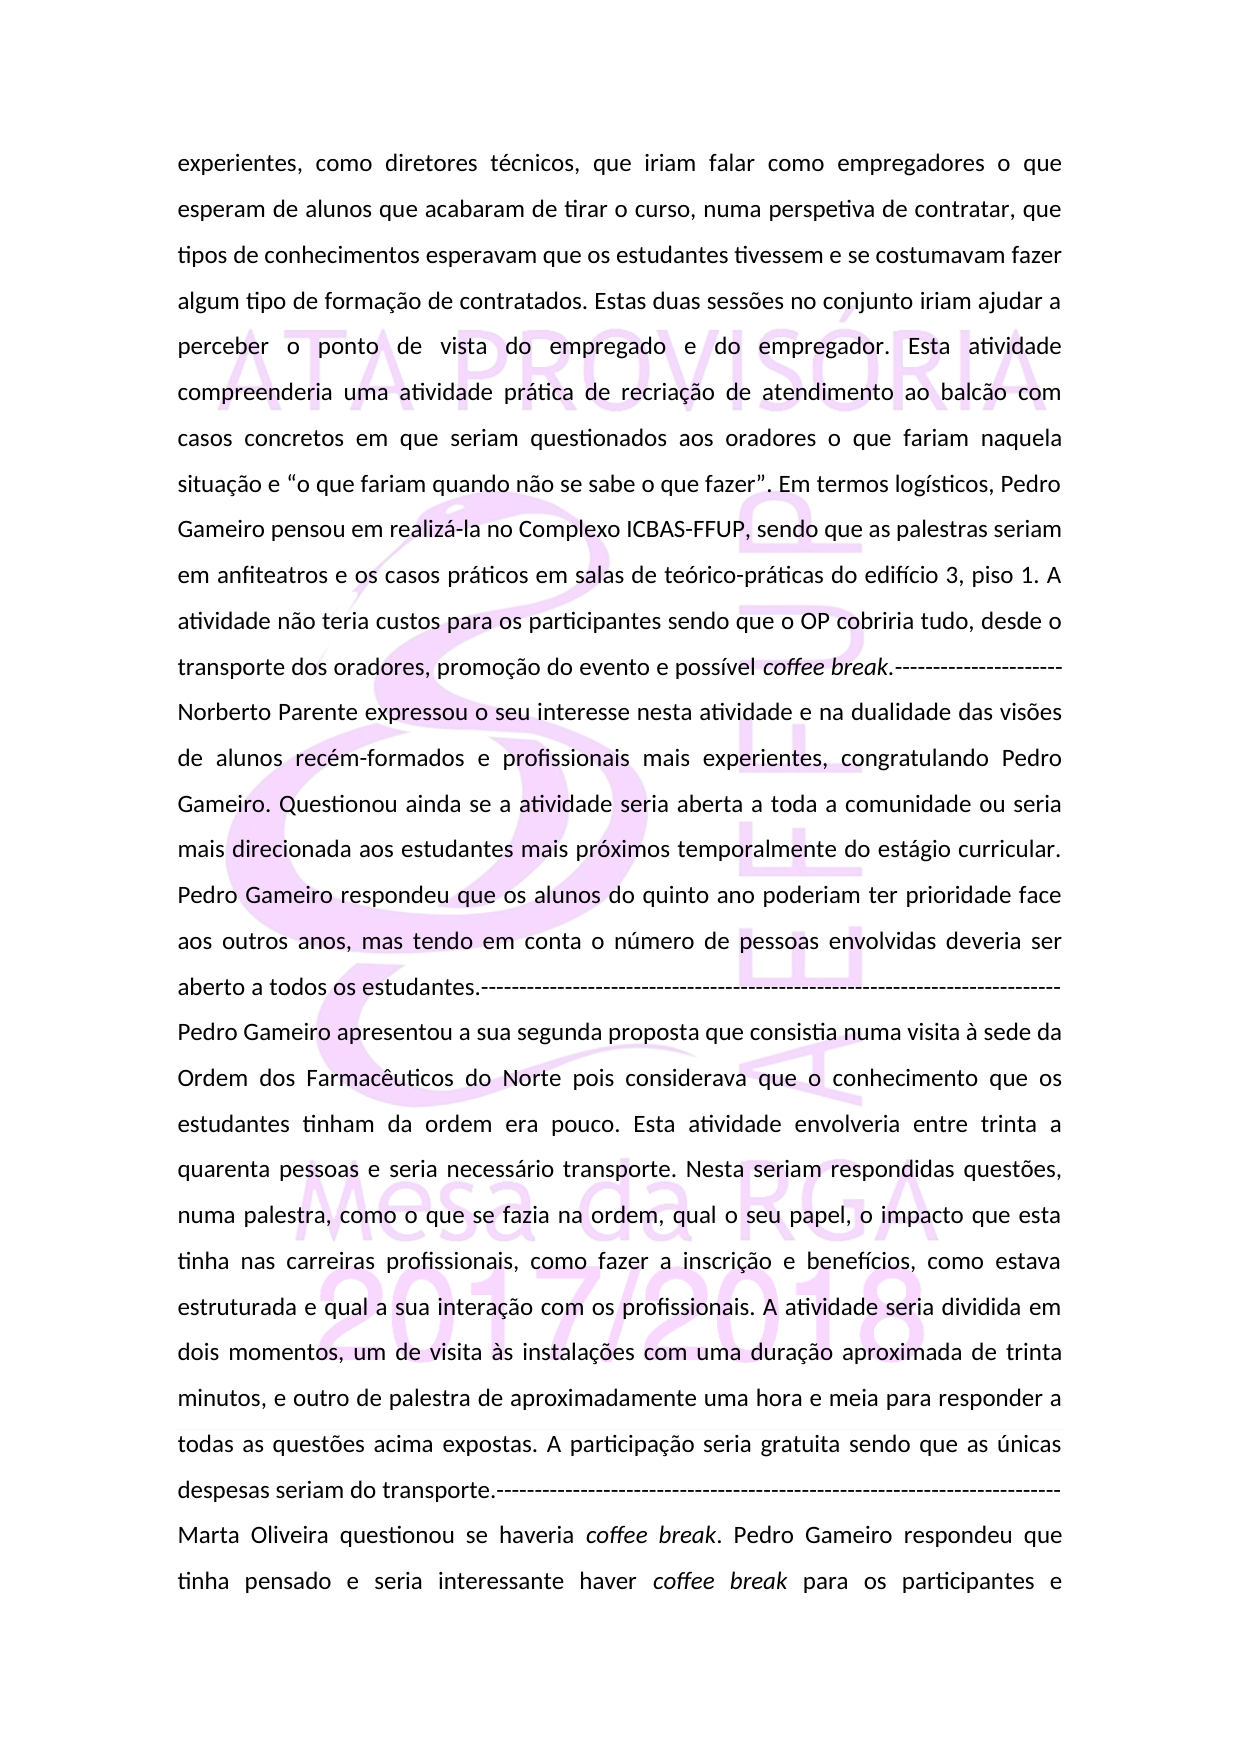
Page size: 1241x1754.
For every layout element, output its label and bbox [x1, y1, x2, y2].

text [177, 148, 1063, 1596]
